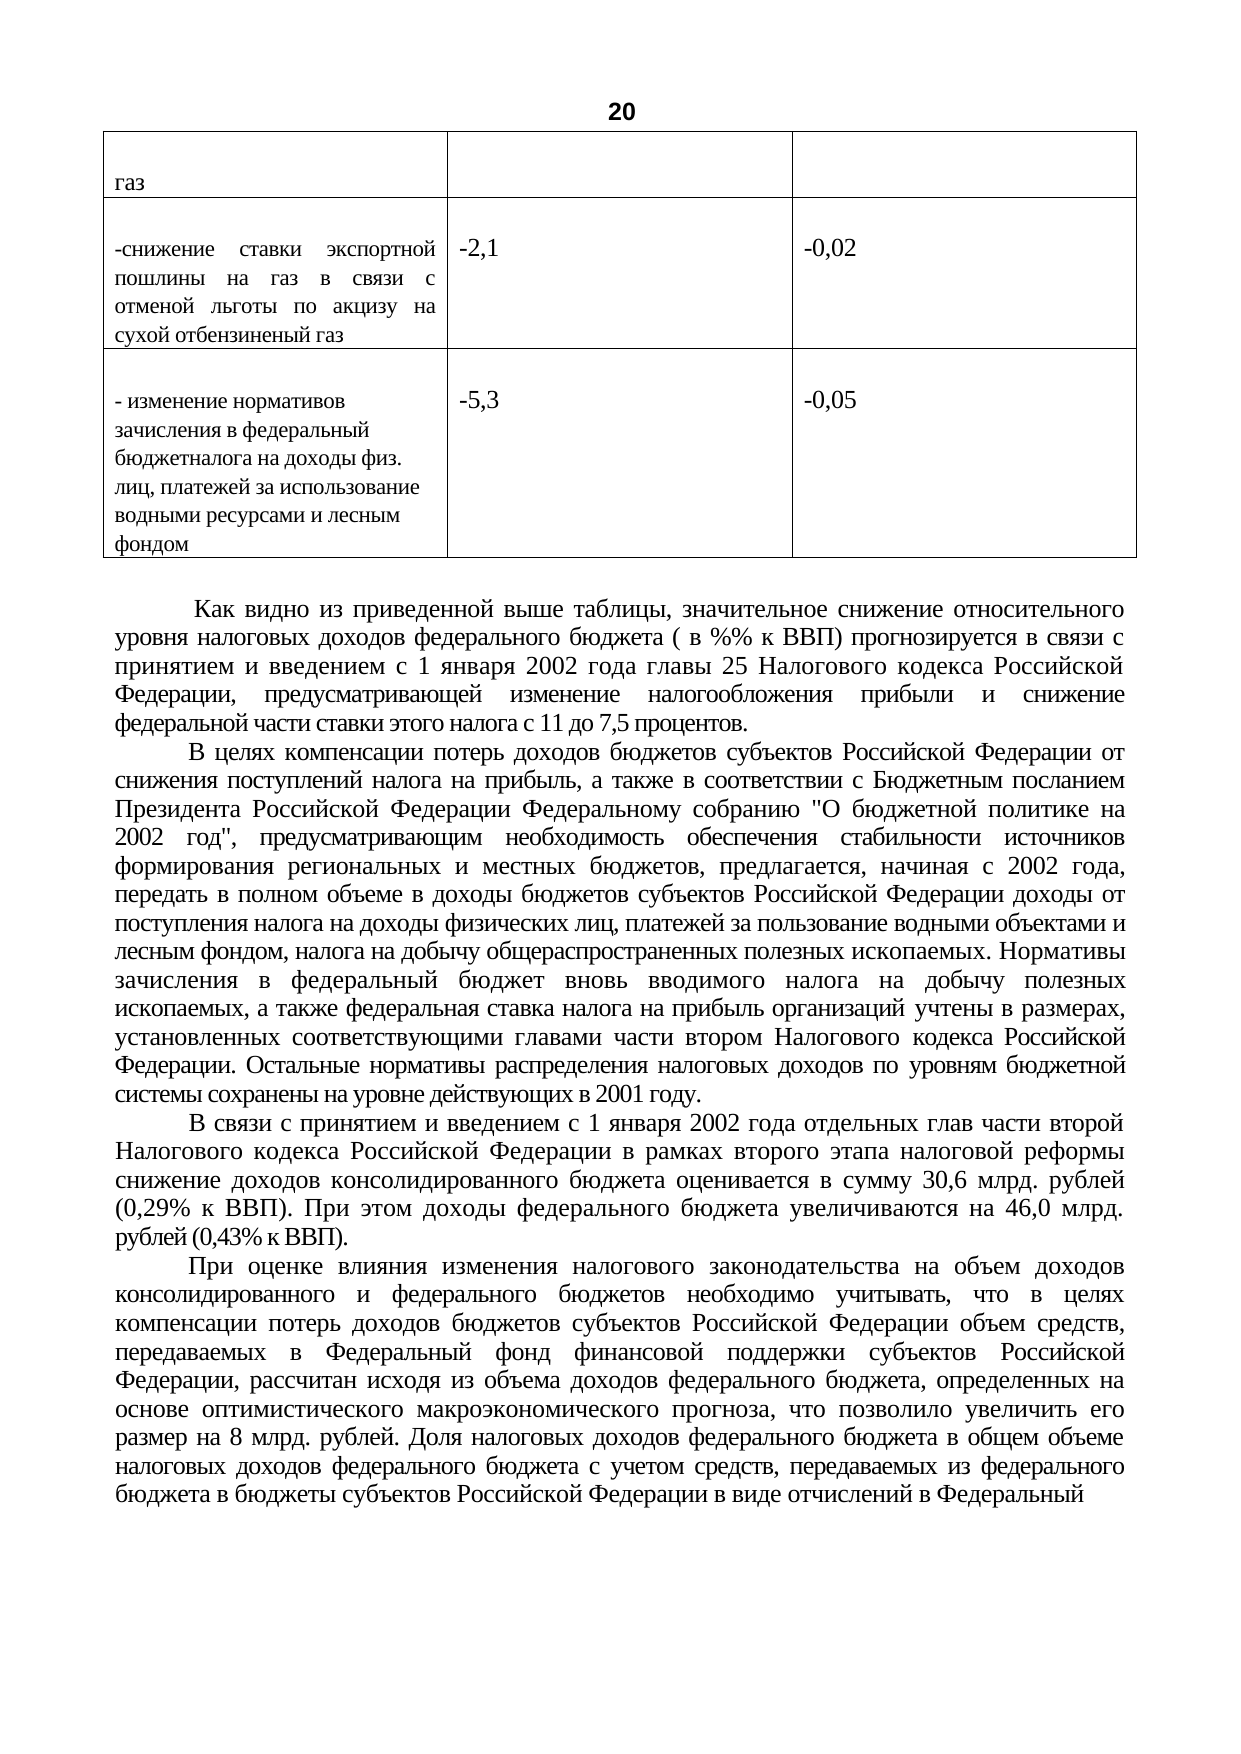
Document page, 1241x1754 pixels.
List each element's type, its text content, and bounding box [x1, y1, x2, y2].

table_cell -2,1 [448, 198, 792, 348]
table_cell - изменение нормативов зачисления в федеральный бюджетналога на доходы физ. лиц, платежей за использование водными ресурсами и лесным фондом [104, 349, 447, 557]
table_cell -снижение ставки экспортной пошлины на газ в связи с отменой льготы по акцизу на сухой отбензиненый газ [104, 198, 447, 348]
table_cell -5,3 [448, 349, 792, 557]
table_header газ [104, 132, 447, 197]
text В связи с принятием и введением с 1 января 2002 года отдельных глав части второй Налогового кодекса Российской Федерации в рамках второго этапа налоговой реформы снижение доходов консолидированного бюджета оценивается в сумму 30,6 млрд. рублей (0,29% к ВВП). При этом доходы федерального бюджета увеличиваются на 46,0 млрд. рублей (0,43% к ВВП). [115, 1108, 1125, 1251]
text При оценке влияния изменения налогового законодательства на объем доходов консолидированного и федерального бюджетов необходимо учитывать, что в целях компенсации потерь доходов бюджетов субъектов Российской Федерации объем средств, передаваемых в Федеральный фонд финансовой поддержки субъектов Российской Федерации, рассчитан исходя из объема доходов федерального бюджета, определенных на основе оптимистического макроэкономического прогноза, что позволило увеличить его размер на 8 млрд. рублей. Доля налоговых доходов федерального бюджета в общем объеме налоговых доходов федерального бюджета с учетом средств, передаваемых из федерального бюджета в бюджеты субъектов Российской Федерации в виде отчислений в Федеральный [115, 1251, 1125, 1508]
table_cell -0,05 [793, 349, 1136, 557]
text В целях компенсации потерь доходов бюджетов субъектов Российской Федерации от снижения поступлений налога на прибыль, а также в соответствии с Бюджетным посланием Президента Российской Федерации Федеральному собранию "О бюджетной политике на 2002 год", предусматривающим необходимость обеспечения стабильности источников формирования региональных и местных бюджетов, предлагается, начиная с 2002 года, передать в полном объеме в доходы бюджетов субъектов Российской Федерации доходы от поступления налога на доходы физических лиц, платежей за пользование водными объектами и лесным фондом, налога на добычу общераспространенных полезных ископаемых. Нормативы зачисления в федеральный бюджет вновь вводимого налога на добычу полезных ископаемых, а также федеральная ставка налога на прибыль организаций учтены в размерах, установленных соответствующими главами части втором Налогового кодекса Российской Федерации. Остальные нормативы распределения налоговых доходов по уровням бюджетной системы сохранены на уровне действующих в 2001 году. [114, 737, 1126, 1108]
table_header [448, 132, 792, 197]
table_header [793, 132, 1136, 197]
text 20 [608, 97, 636, 122]
text Как видно из приведенной выше таблицы, значительное снижение относительного уровня налоговых доходов федерального бюджета ( в %% к ВВП) прогнозируется в связи с принятием и введением с 1 января 2002 года главы 25 Налогового кодекса Российской Федерации, предусматривающей изменение налогообложения прибыли и снижение федеральной части ставки этого налога с 11 до 7,5 процентов. [114, 594, 1125, 737]
table_cell -0,02 [793, 198, 1136, 348]
